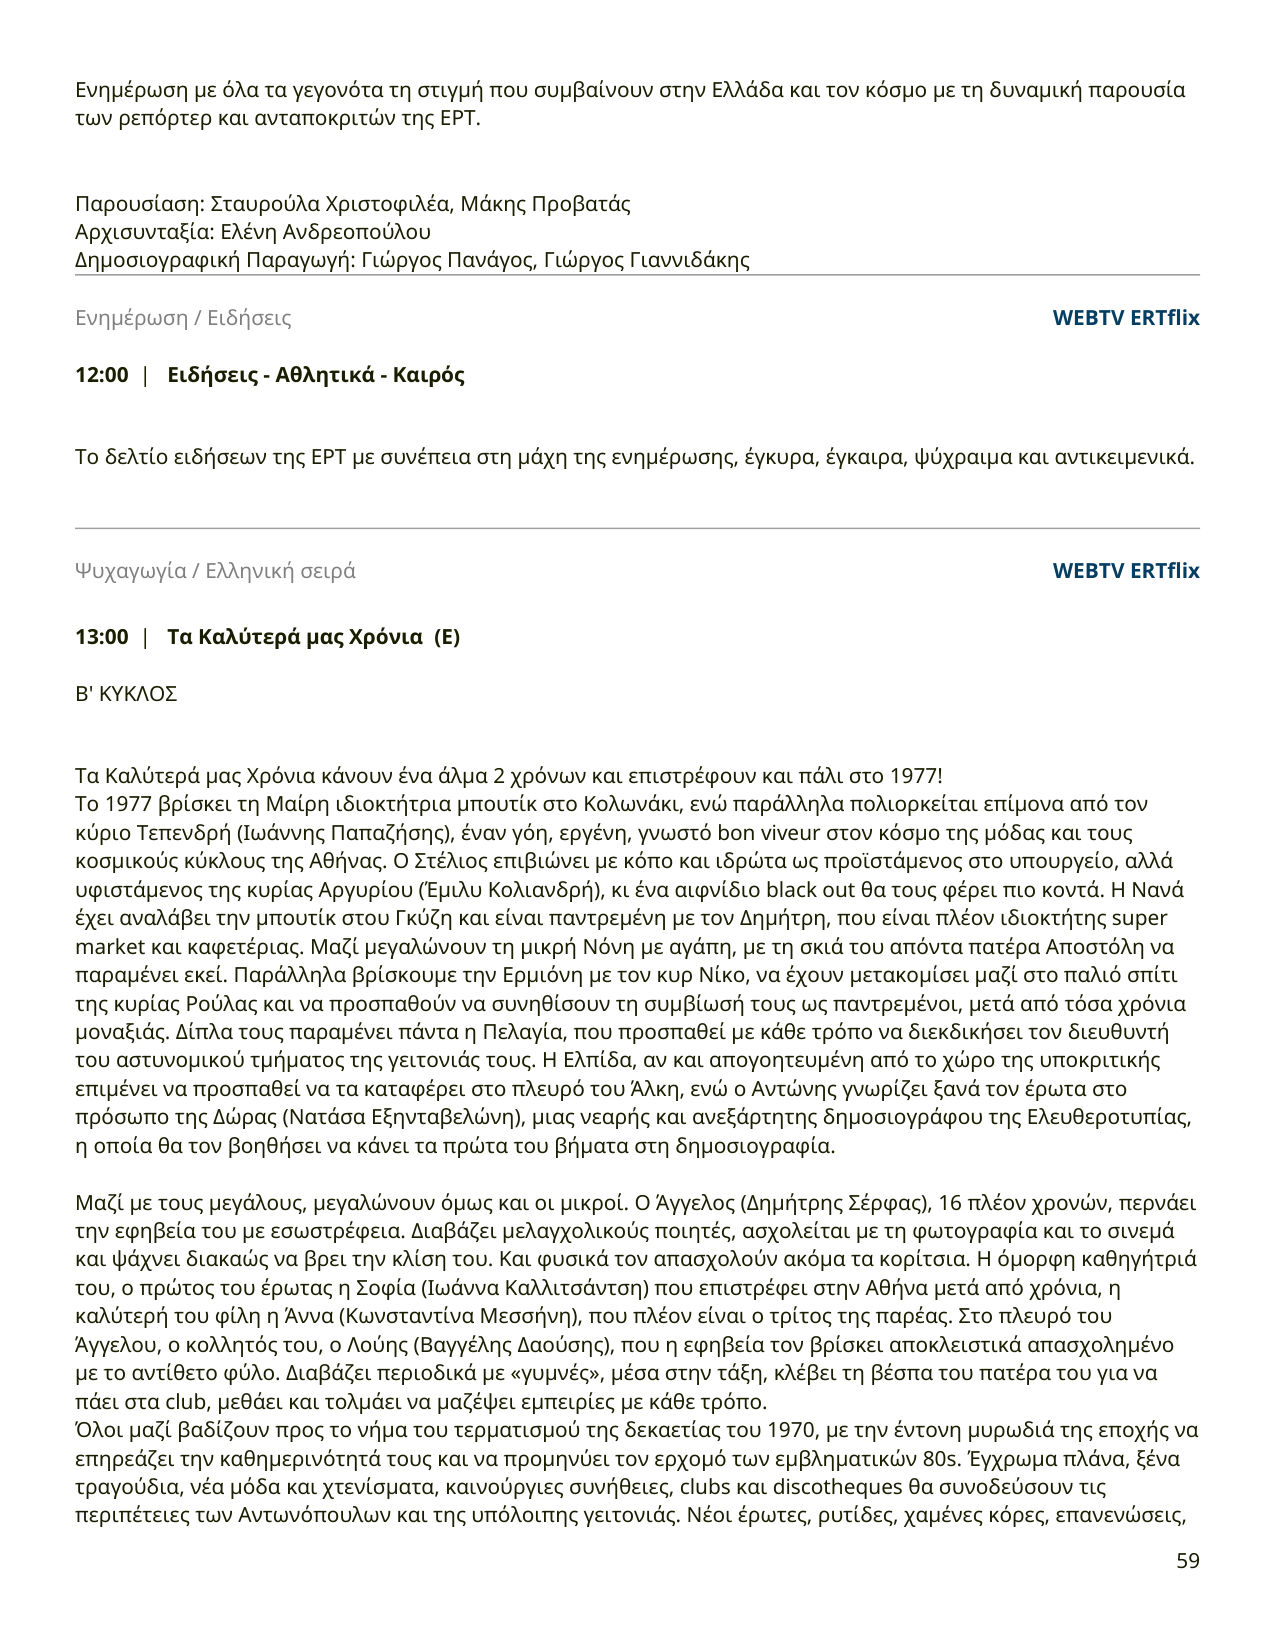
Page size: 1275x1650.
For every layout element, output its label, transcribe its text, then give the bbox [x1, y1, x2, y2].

table_header Ψυχαγωγία / Ελληνική σειρά [75, 556, 637, 585]
table_header WEBTV ERTflix [638, 556, 1200, 585]
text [75, 761, 1200, 1529]
text Το δελτίο ειδήσεων της ΕΡΤ με συνέπεια στη μάχη της ενημέρωσης, έγκυρα, έγκαιρα, ψύχραιμα και αντικειμενικά. [75, 442, 1200, 470]
table_header WEBTV ERTflix [638, 303, 1200, 331]
text Ενημέρωση με όλα τα γεγονότα τη στιγμή που συμβαίνουν στην Ελλάδα και τον κόσμο με τη δυναμική παρουσία των ρεπόρτερ και ανταποκριτών της ΕΡΤ. [75, 75, 1200, 132]
text Παρουσίαση: Σταυρούλα Χριστοφιλέα, Μάκης Προβατάς Αρχισυνταξία: Ελένη Ανδρεοπούλου Δημοσιογραφική Παραγωγή: Γιώργος Πανάγος, Γιώργος Γιαννιδάκης [75, 132, 1200, 274]
table_header Ενημέρωση / Ειδήσεις [75, 303, 637, 331]
text 12:00 | Ειδήσεις - Αθλητικά - Καιρός [75, 331, 1200, 417]
text 13:00 | Τα Καλύτερά μας Χρόνια (E) Β' ΚΥΚΛΟΣ [75, 585, 1200, 736]
